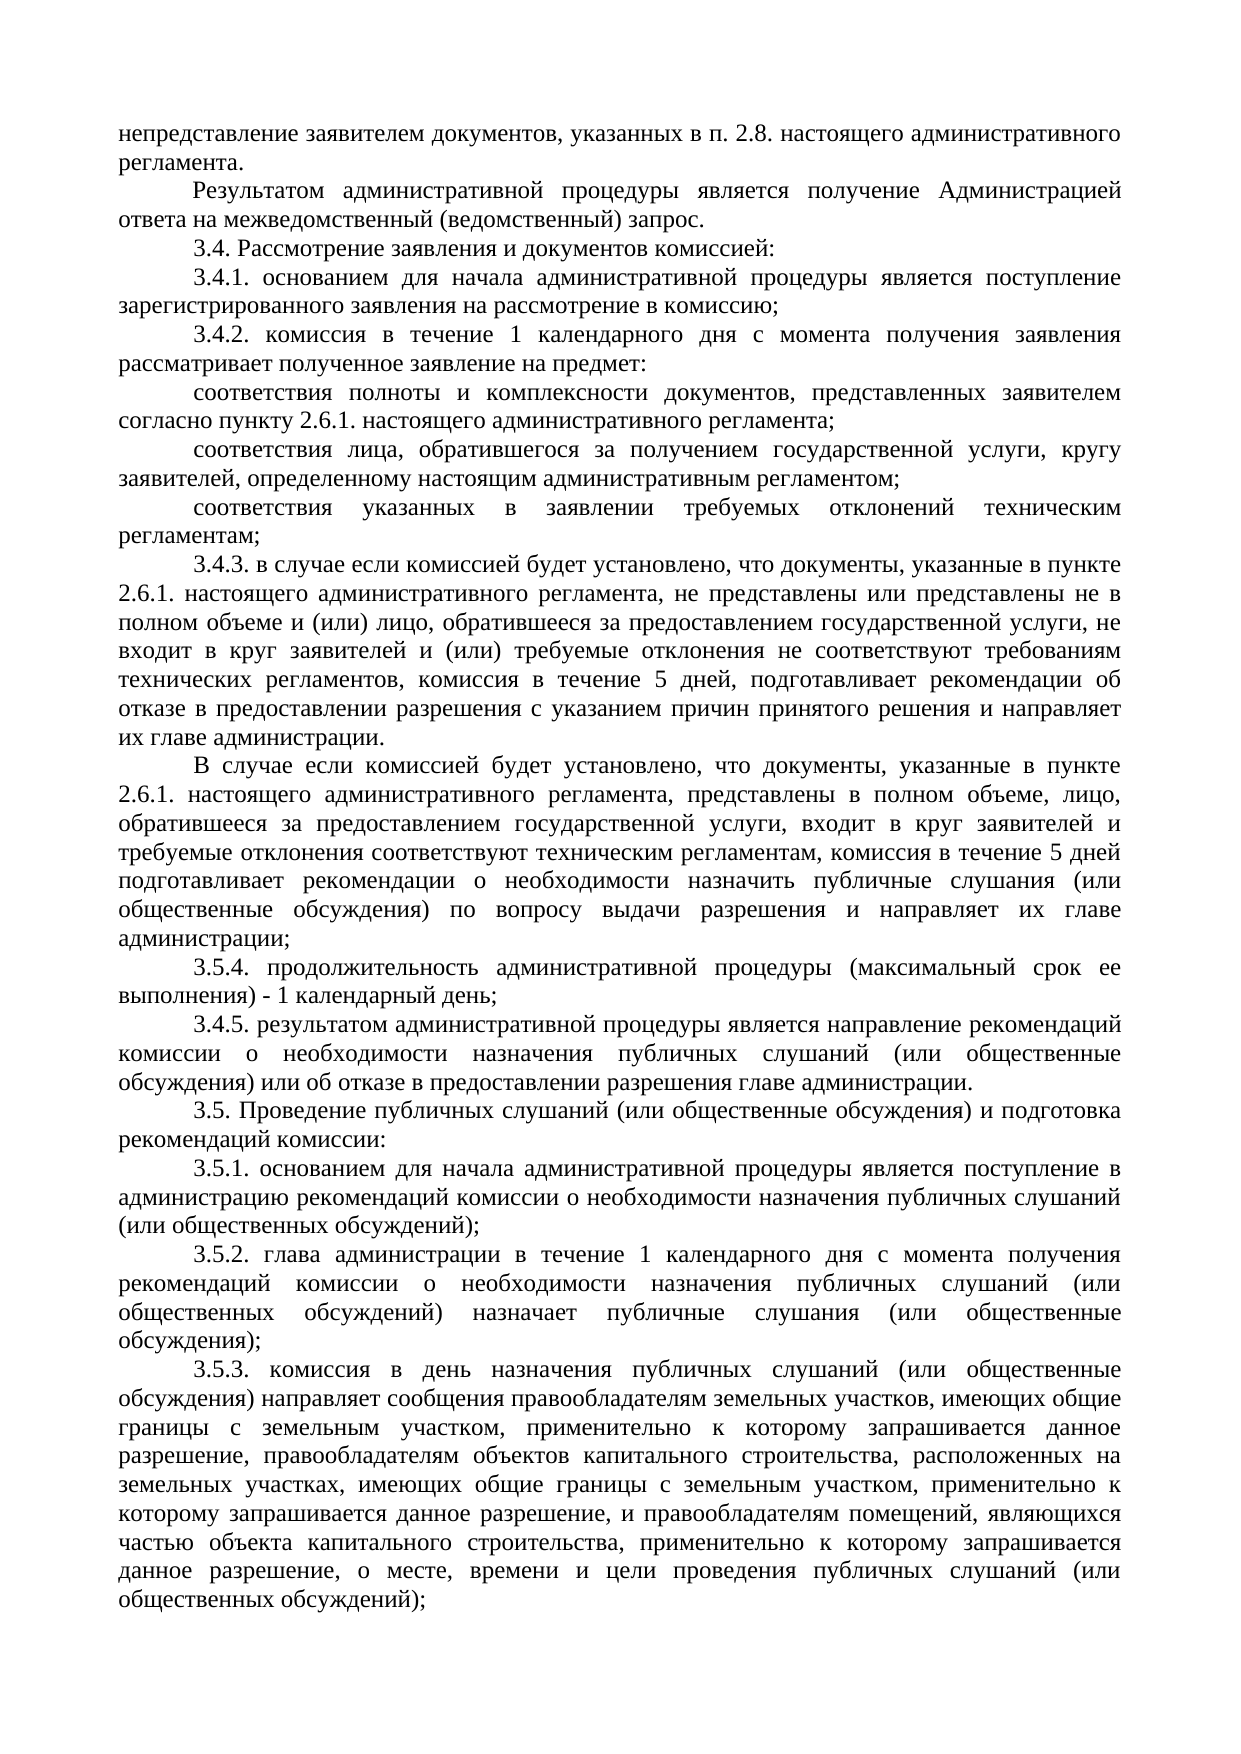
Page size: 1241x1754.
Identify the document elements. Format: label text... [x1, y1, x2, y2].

text соответствия лица, обратившегося за получением государственной услуги, кругу заявителей, определенному настоящим административным регламентом; [118, 434, 1122, 492]
text 3.5.3. комиссия в день назначения публичных слушаний (или общественные обсуждения) направляет сообщения правообладателям земельных участков, имеющих общие границы с земельным участком, применительно к которому запрашивается данное разрешение, правообладателям объектов капитального строительства, расположенных на земельных участках, имеющих общие границы с земельным участком, применительно к которому запрашивается данное разрешение, и правообладателям помещений, являющихся частью объекта капитального строительства, применительно к которому запрашивается данное разрешение, о месте, времени и цели проведения публичных слушаний (или общественных обсуждений); [118, 1354, 1122, 1613]
text 3.4. Рассмотрение заявления и документов комиссией: [118, 233, 1122, 262]
text 3.5. Проведение публичных слушаний (или общественные обсуждения) и подготовка рекомендаций комиссии: [118, 1096, 1122, 1153]
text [118, 118, 1122, 176]
text 3.5.2. глава администрации в течение 1 календарного дня с момента получения рекомендаций комиссии о необходимости назначения публичных слушаний (или общественных обсуждений) назначает публичные слушания (или общественные обсуждения); [118, 1239, 1122, 1354]
text соответствия указанных в заявлении требуемых отклонений техническим регламентам; [118, 492, 1122, 549]
text 3.5.4. продолжительность административной процедуры (максимальный срок ее выполнения) - 1 календарный день; [118, 952, 1122, 1009]
text 3.4.3. в случае если комиссией будет установлено, что документы, указанные в пункте 2.6.1. настоящего административного регламента, не представлены или представлены не в полном объеме и (или) лицо, обратившееся за предоставлением государственной услуги, не входит в круг заявителей и (или) требуемые отклонения не соответствуют требованиям технических регламентов, комиссия в течение 5 дней, подготавливает рекомендации об отказе в предоставлении разрешения с указанием причин принятого решения и направляет их главе администрации. [118, 549, 1122, 751]
text 3.5.1. основанием для начала административной процедуры является поступление в администрацию рекомендаций комиссии о необходимости назначения публичных слушаний (или общественных обсуждений); [118, 1153, 1122, 1239]
text 3.4.2. комиссия в течение 1 календарного дня с момента получения заявления рассматривает полученное заявление на предмет: [118, 319, 1122, 377]
text 3.4.1. основанием для начала административной процедуры является поступление зарегистрированного заявления на рассмотрение в комиссию; [118, 262, 1122, 319]
text 3.4.5. результатом административной процедуры является направление рекомендаций комиссии о необходимости назначения публичных слушаний (или общественные обсуждения) или об отказе в предоставлении разрешения главе администрации. [118, 1009, 1122, 1096]
text Результатом административной процедуры является получение Администрацией ответа на межведомственный (ведомственный) запрос. [118, 176, 1122, 233]
text В случае если комиссией будет установлено, что документы, указанные в пункте 2.6.1. настоящего административного регламента, представлены в полном объеме, лицо, обратившееся за предоставлением государственной услуги, входит в круг заявителей и требуемые отклонения соответствуют техническим регламентам, комиссия в течение 5 дней подготавливает рекомендации о необходимости назначить публичные слушания (или общественные обсуждения) по вопросу выдачи разрешения и направляет их главе администрации; [118, 751, 1122, 952]
text соответствия полноты и комплексности документов, представленных заявителем согласно пункту 2.6.1. настоящего административного регламента; [118, 377, 1122, 434]
